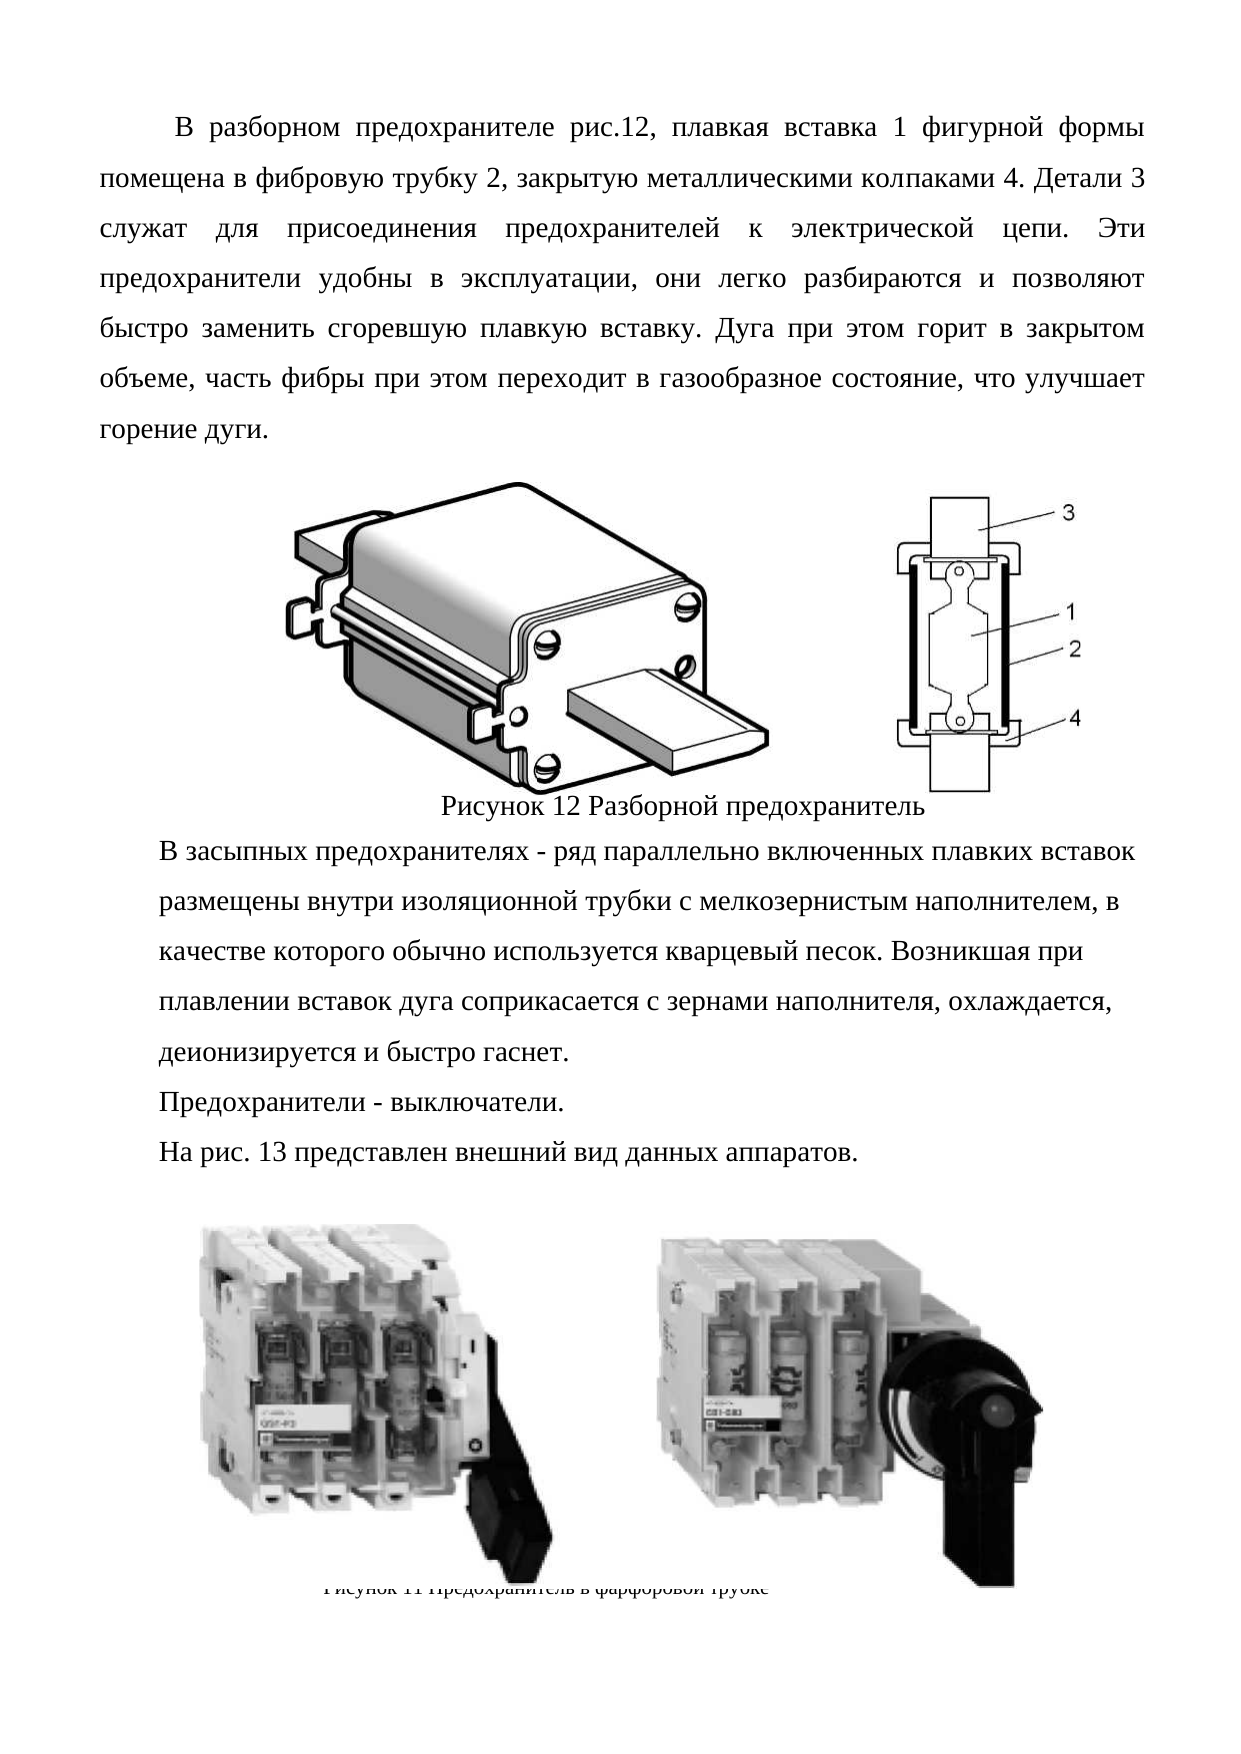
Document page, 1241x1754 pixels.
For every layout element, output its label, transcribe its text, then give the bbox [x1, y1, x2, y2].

text В засыпных предохранителях - ряд параллельно включенных плавких вставок размещены внутри изоляционной трубки с мелкозернистым наполнителем, в качестве которого обычно используется кварцевый песок. Возникшая при плавлении вставок дуга соприкасается с зернами наполнителя, охлаждается, деионизируется и быстро гаснет. [159, 820, 1207, 1071]
text На рис. 13 представлен внешний вид данных аппаратов. [159, 1121, 1207, 1171]
picture [285, 482, 1081, 796]
text В разборном предохранителе рис.12, плавкая вставка 1 фигурной формы помещена в фибровую трубку 2, закрытую металлическими колпаками 4. Детали 3 служат для присоединения предохранителей к электрической цепи. Эти предохранители удобны в эксплуатации, они легко разбираются и позволяют быстро заменить сгоревшую плавкую вставку. Дуга при этом горит в закрытом объеме, часть фибры при этом переходит в газообразное состояние, что улучшает горение дуги. [99, 97, 1146, 448]
picture [199, 1224, 1044, 1589]
text Рисунок 12 Разборной предохранитель [159, 796, 1207, 820]
text Предохранители - выключатели. [159, 1071, 1207, 1121]
